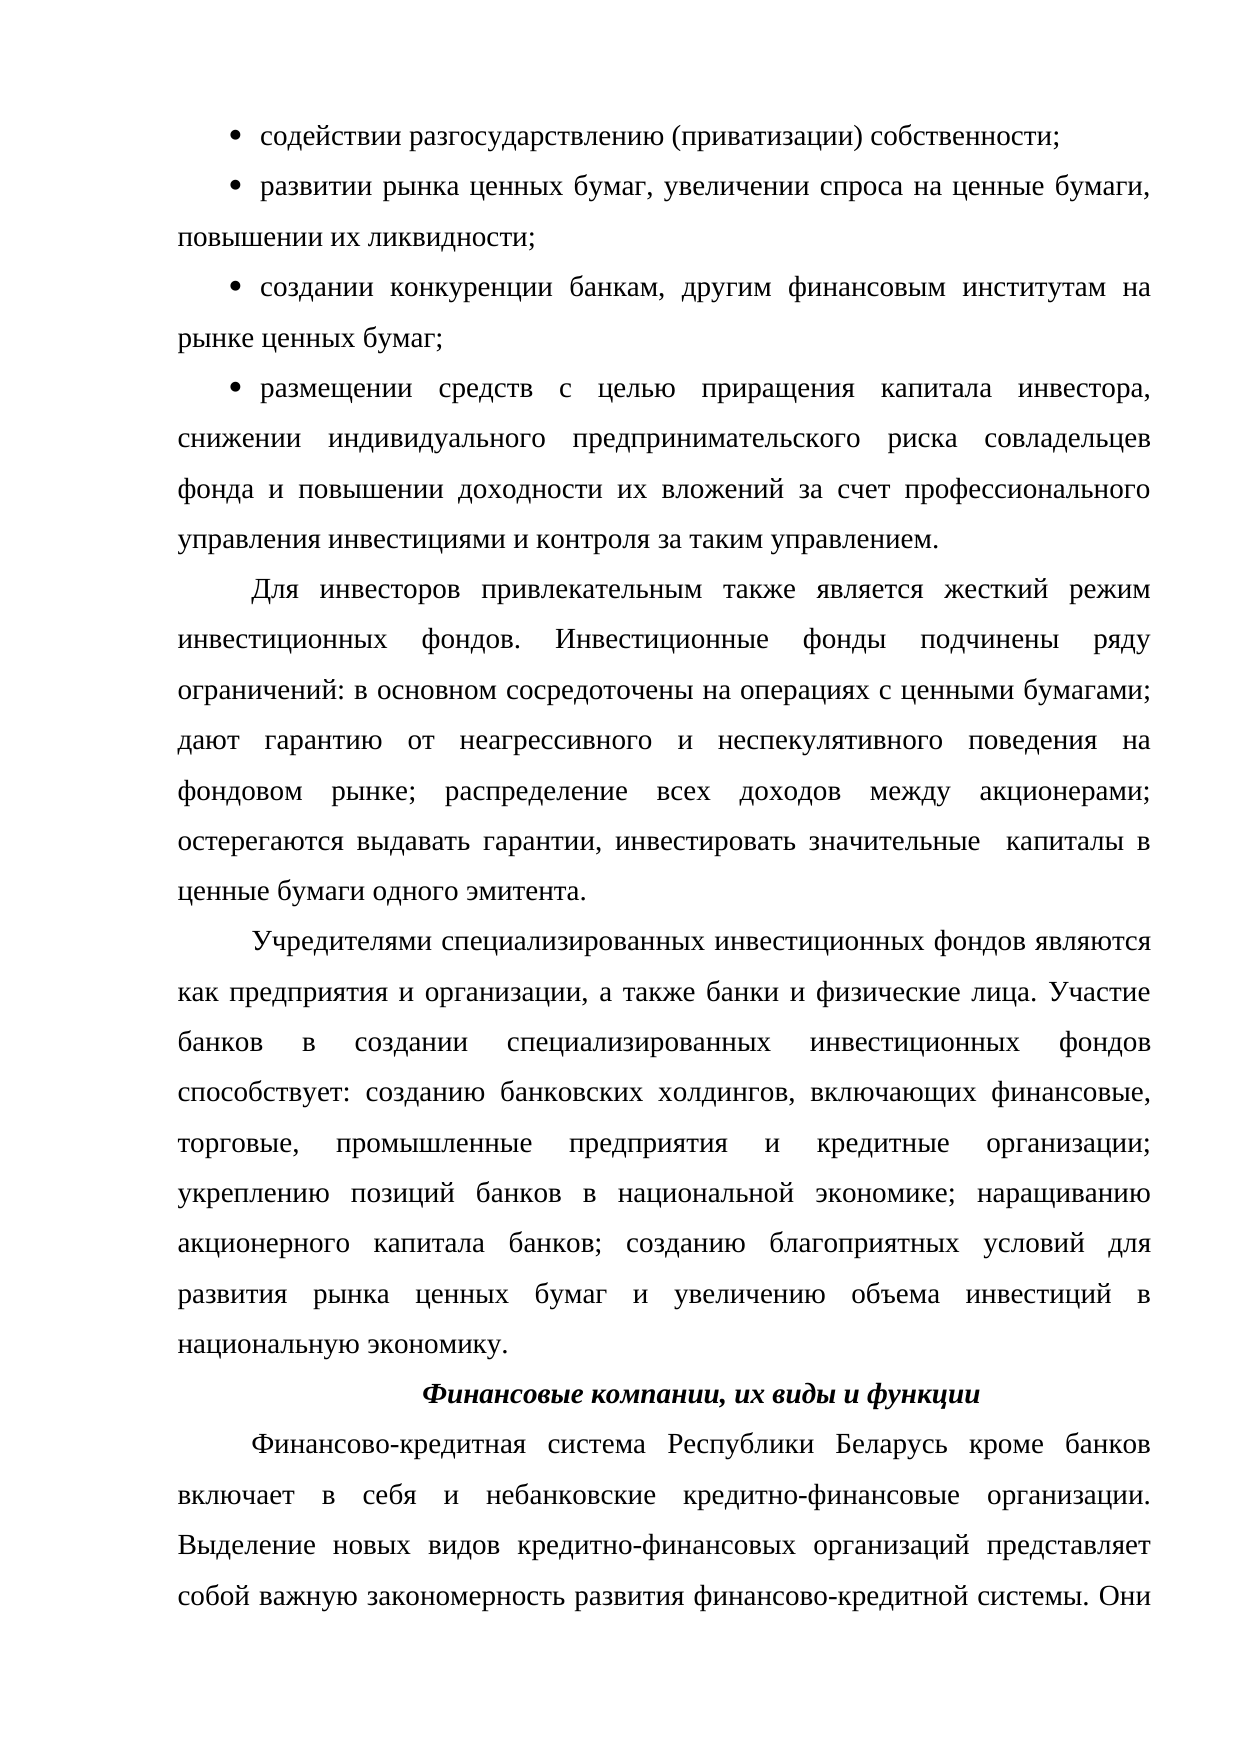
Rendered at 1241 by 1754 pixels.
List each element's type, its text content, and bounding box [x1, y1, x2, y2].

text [177, 1427, 1152, 1611]
list содействии разгосударствлению (приватизации) собственности; [177, 118, 1152, 152]
list создании конкуренции банкам, другим финансовым институтам на рынке ценных бумаг; [177, 269, 1152, 353]
list размещении средств с целью приращения капитала инвестора, снижении индивидуального предпринимательского риска совладельцев фонда и повышении доходности их вложений за счет профессионального управления инвестициями и контроля за таким управлением. [177, 370, 1152, 554]
text Учредителями специализированных инвестиционных фондов являются как предприятия и организации, а также банки и физические лица. Участие банков в создании специализированных инвестиционных фондов способствует: созданию банковских холдингов, включающих финансовые, торговые, промышленные предприятия и кредитные организации; укреплению позиций банков в национальной экономике; наращиванию акционерного капитала банков; созданию благоприятных условий для развития рынка ценных бумаг и увеличению объема инвестиций в национальную экономику. [177, 923, 1152, 1359]
text Финансовые компании, их виды и функции [177, 1376, 1152, 1410]
list развитии рынка ценных бумаг, увеличении спроса на ценные бумаги, повышении их ликвидности; [177, 168, 1152, 252]
text Для инвесторов привлекательным также является жесткий режим инвестиционных фондов. Инвестиционные фонды подчинены ряду ограничений: в основном сосредоточены на операциях с ценными бумагами; дают гарантию от неагрессивного и неспекулятивного поведения на фондовом рынке; распределение всех доходов между акционерами; остерегаются выдавать гарантии, инвестировать значительные капиталы в ценные бумаги одного эмитента. [177, 571, 1152, 907]
